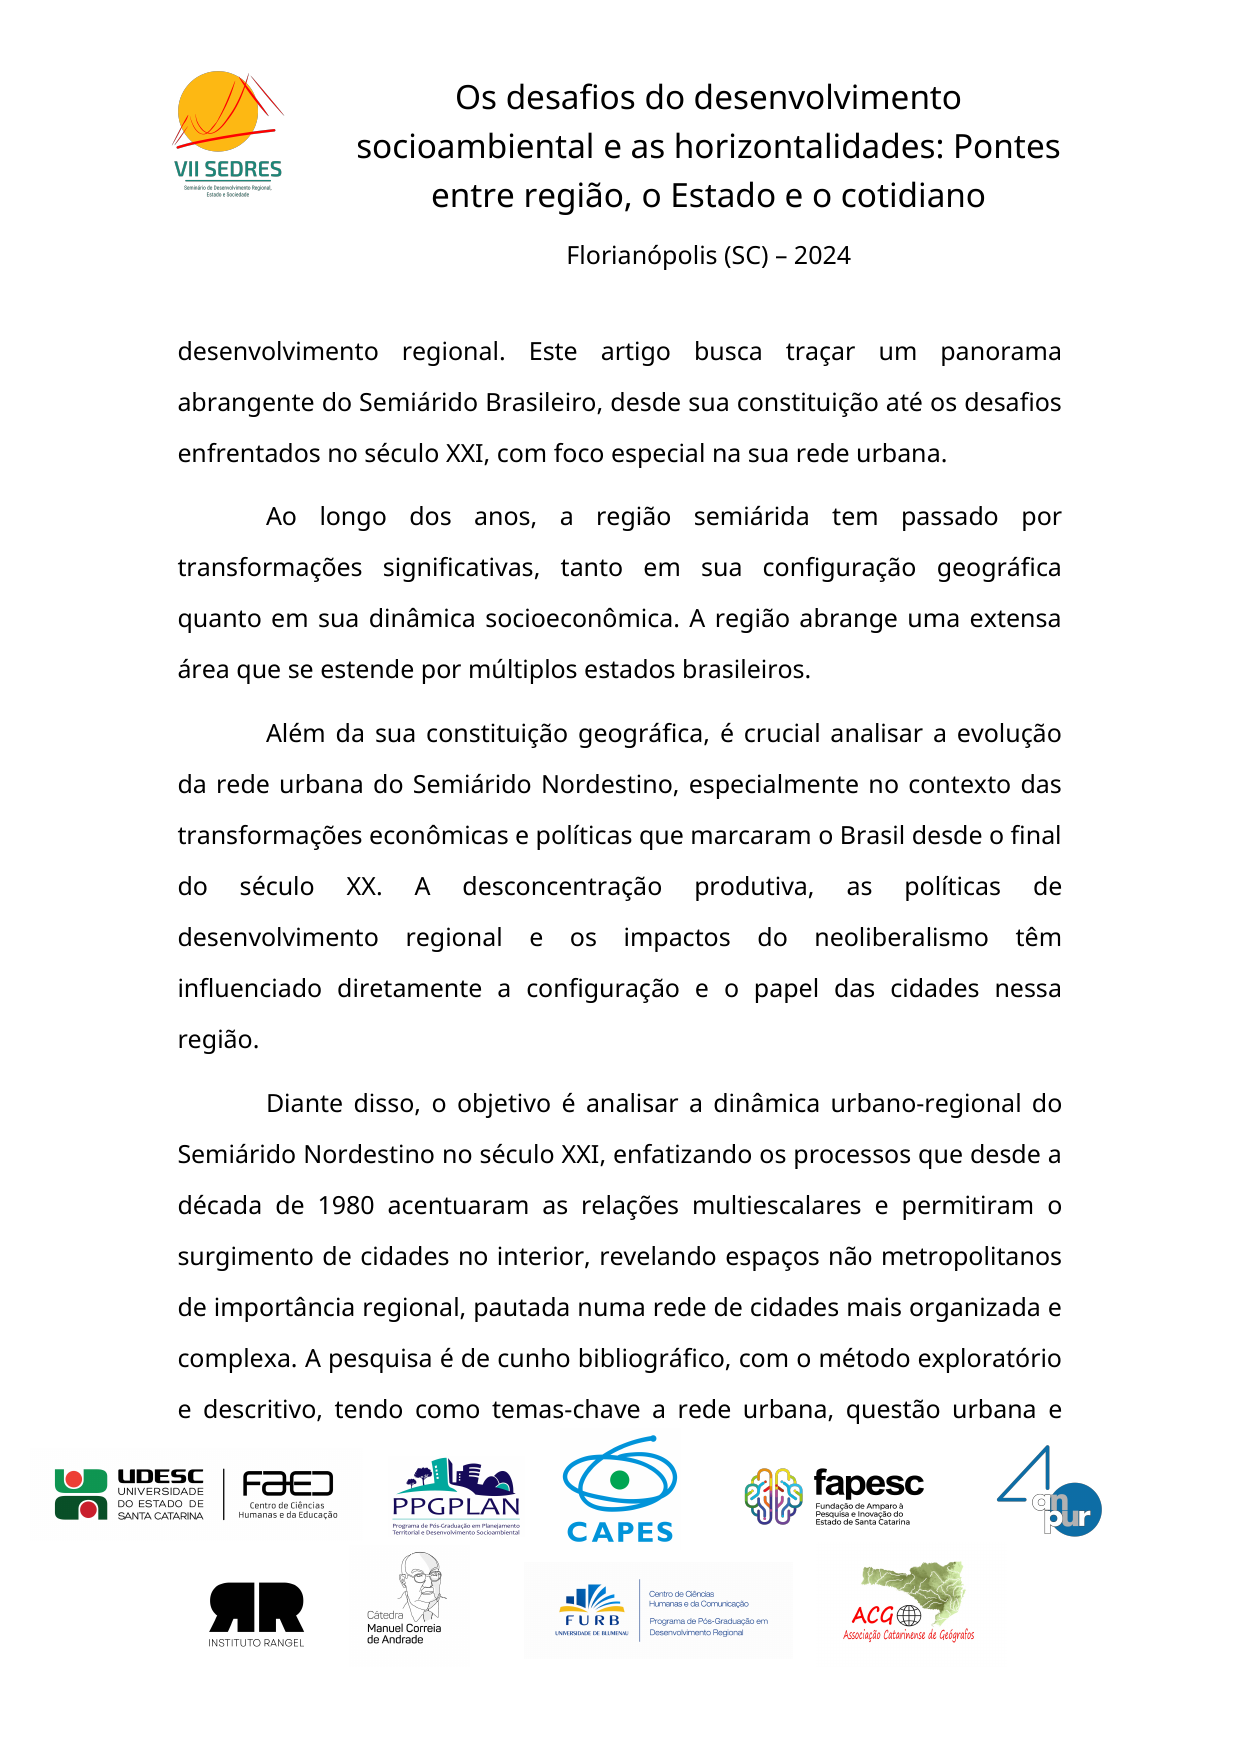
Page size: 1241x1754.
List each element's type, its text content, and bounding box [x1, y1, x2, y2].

picture [184, 1555, 328, 1678]
picture [559, 1428, 681, 1550]
picture [730, 1456, 939, 1538]
picture [387, 1456, 525, 1537]
picture [29, 1448, 363, 1541]
picture [154, 61, 302, 209]
picture [524, 1562, 793, 1659]
text Ao longo dos anos, a região semiárida tem passado por transformações significativas, tanto em sua configuração geográfica quanto em sua dinâmica socioeconômica. A região abrange uma extensa área que se estende por múltiplos estados brasileiros. [177, 499, 1063, 686]
picture [348, 1545, 471, 1667]
text Além da sua constituição geográfica, é crucial analisar a evolução da rede urbana do Semiárido Nordestino, especialmente no contexto das transformações econômicas e políticas que marcaram o Brasil desde o final do século XX. A desconcentração produtiva, as políticas de desenvolvimento regional e os impactos do neoliberalismo têm influenciado diretamente a configuração e o papel das cidades nessa região. [177, 716, 1063, 1056]
picture [816, 1430, 1114, 1667]
